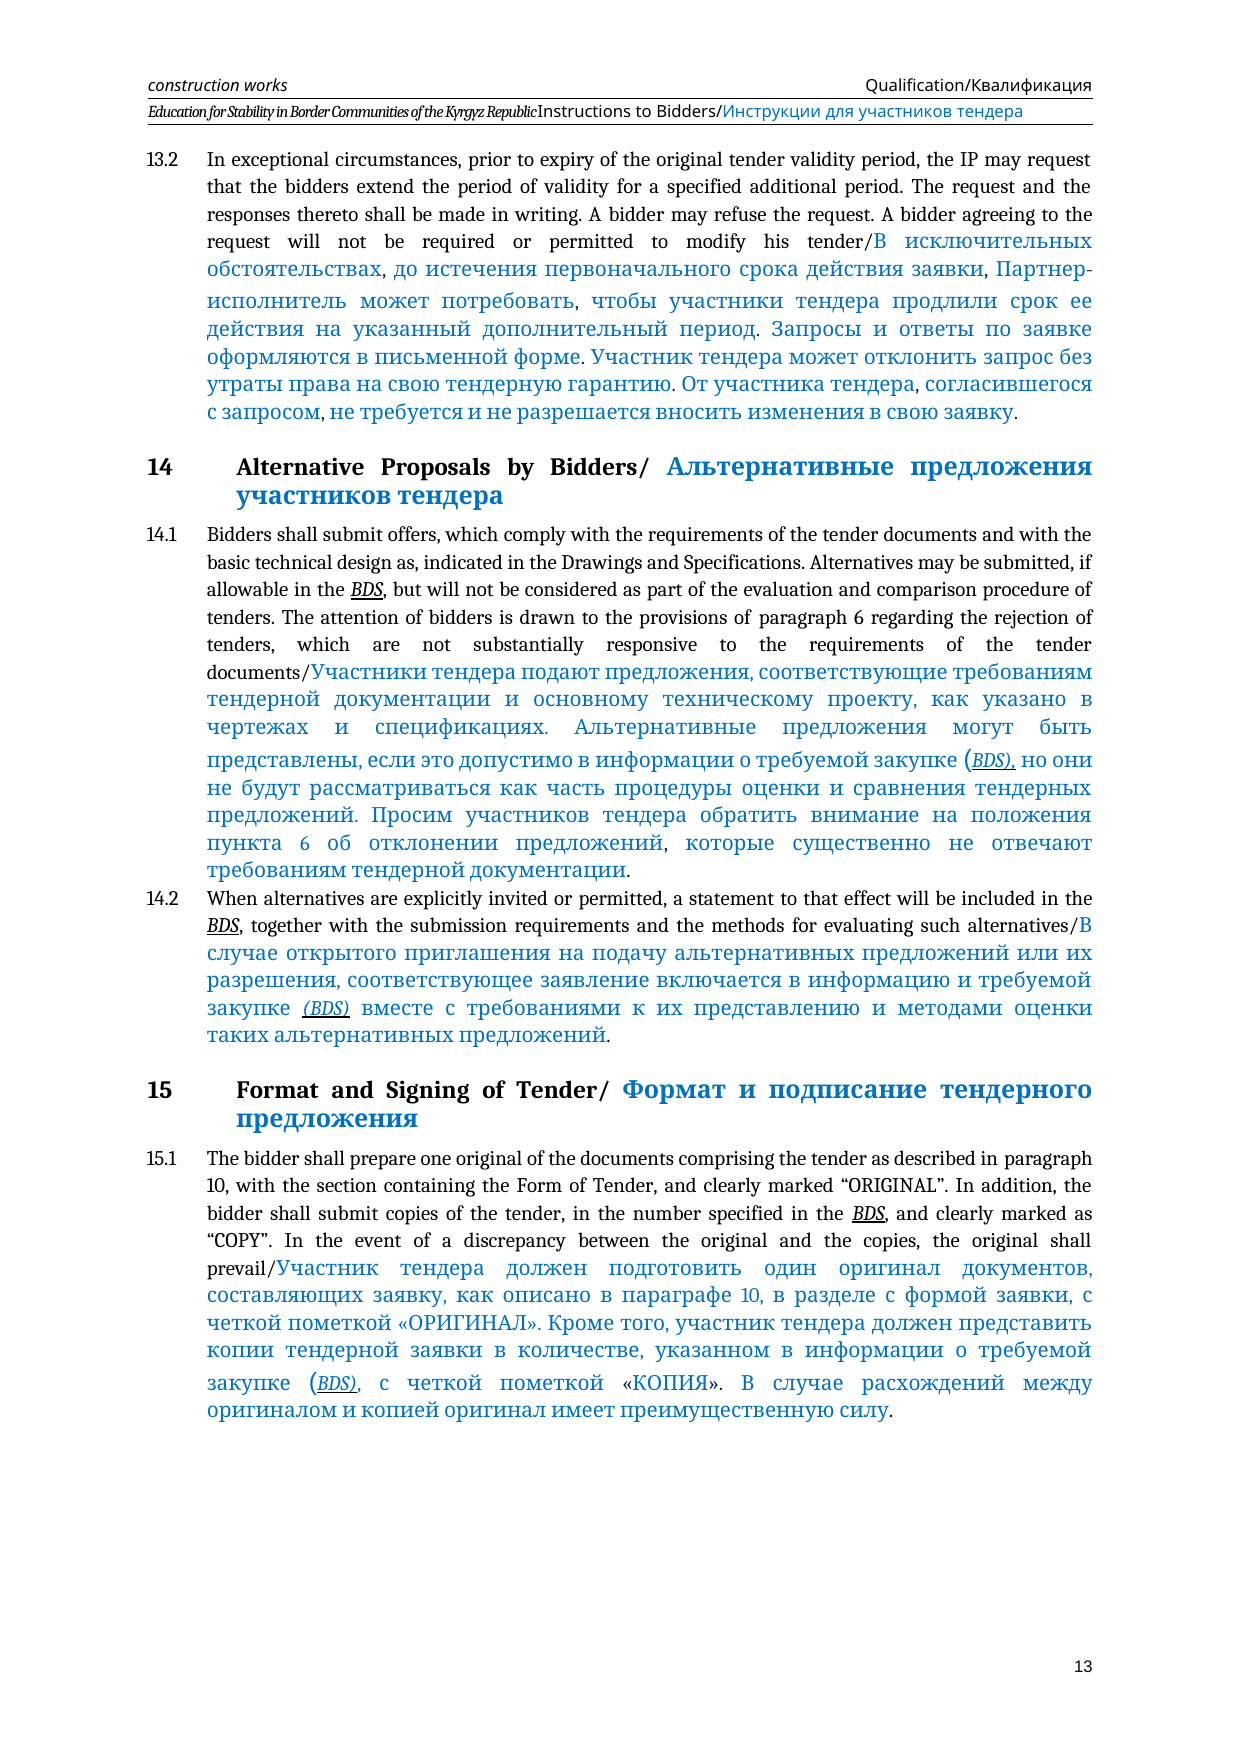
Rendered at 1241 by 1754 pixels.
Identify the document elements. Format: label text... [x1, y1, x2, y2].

subtitle The bidder shall prepare one original of the documents comprising the tender as described in paragraph 10, with the section containing the Form of Tender, and clearly marked “ORIGINAL”. In addition, the bidder shall submit copies of the tender, in the number specified in the BDS, and clearly marked as “COPY”. In the event of a discrepancy between the original and the copies, the original shall prevail/Участник тендера должен подготовить один оригинал документов, составляющих заявку, как описано в параграфе 10, в разделе с формой заявки, с четкой пометкой «ОРИГИНАЛ». Кроме того, участник тендера должен представить копии тендерной заявки в количестве, указанном в информации о требуемой закупке (BDS), с четкой пометкой «КОПИЯ». В случае расхождений между оригиналом и копией оригинал имеет преимущественную силу. [147, 1146, 1093, 1423]
subtitle In exceptional circumstances, prior to expiry of the original tender validity period, the IP may request that the bidders extend the period of validity for a specified additional period. The request and the responses thereto shall be made in writing. A bidder may refuse the request. A bidder agreeing to the request will not be required or permitted to modify his tender/В исключительных обстоятельствах, до истечения первоначального срока действия заявки, Партнер-исполнитель может потребовать, чтобы участники тендера продлили срок ее действия на указанный дополнительный период. Запросы и ответы по заявке оформляются в письменной форме. Участник тендера может отклонить запрос без утраты права на свою тендерную гарантию. От участника тендера, согласившегося с запросом, не требуется и не разрешается вносить изменения в свою заявку. [147, 148, 1093, 424]
subtitle When alternatives are explicitly invited or permitted, a statement to that effect will be included in the BDS, together with the submission requirements and the methods for evaluating such alternatives/В случае открытого приглашения на подачу альтернативных предложений или их разрешения, соответствующее заявление включается в информацию и требуемой закупке (BDS) вместе с требованиями к их представлению и методами оценки таких альтернативных предложений. [147, 886, 1093, 1048]
subtitle Format and Signing of Tender/ Формат и подписание тендерного предложения [148, 1076, 1093, 1134]
subtitle Bidders shall submit offers, which comply with the requirements of the tender documents and with the basic technical design as, indicated in the Drawings and Specifications. Alternatives may be submitted, if allowable in the BDS, but will not be considered as part of the evaluation and comparison procedure of tenders. The attention of bidders is drawn to the provisions of paragraph 6 regarding the rejection of tenders, which are not substantially responsive to the requirements of the tender documents/Участники тендера подают предложения, соответствующие требованиям тендерной документации и основному техническому проекту, как указано в чертежах и спецификациях. Альтернативные предложения могут быть представлены, если это допустимо в информации о требуемой закупке (BDS), но они не будут рассматриваться как часть процедуры оценки и сравнения тендерных предложений. Просим участников тендера обратить внимание на положения пункта 6 об отклонении предложений, которые существенно не отвечают требованиям тендерной документации. [147, 523, 1093, 883]
subtitle Alternative Proposals by Bidders/ Альтернативные предложения участников тендера [148, 453, 1093, 511]
